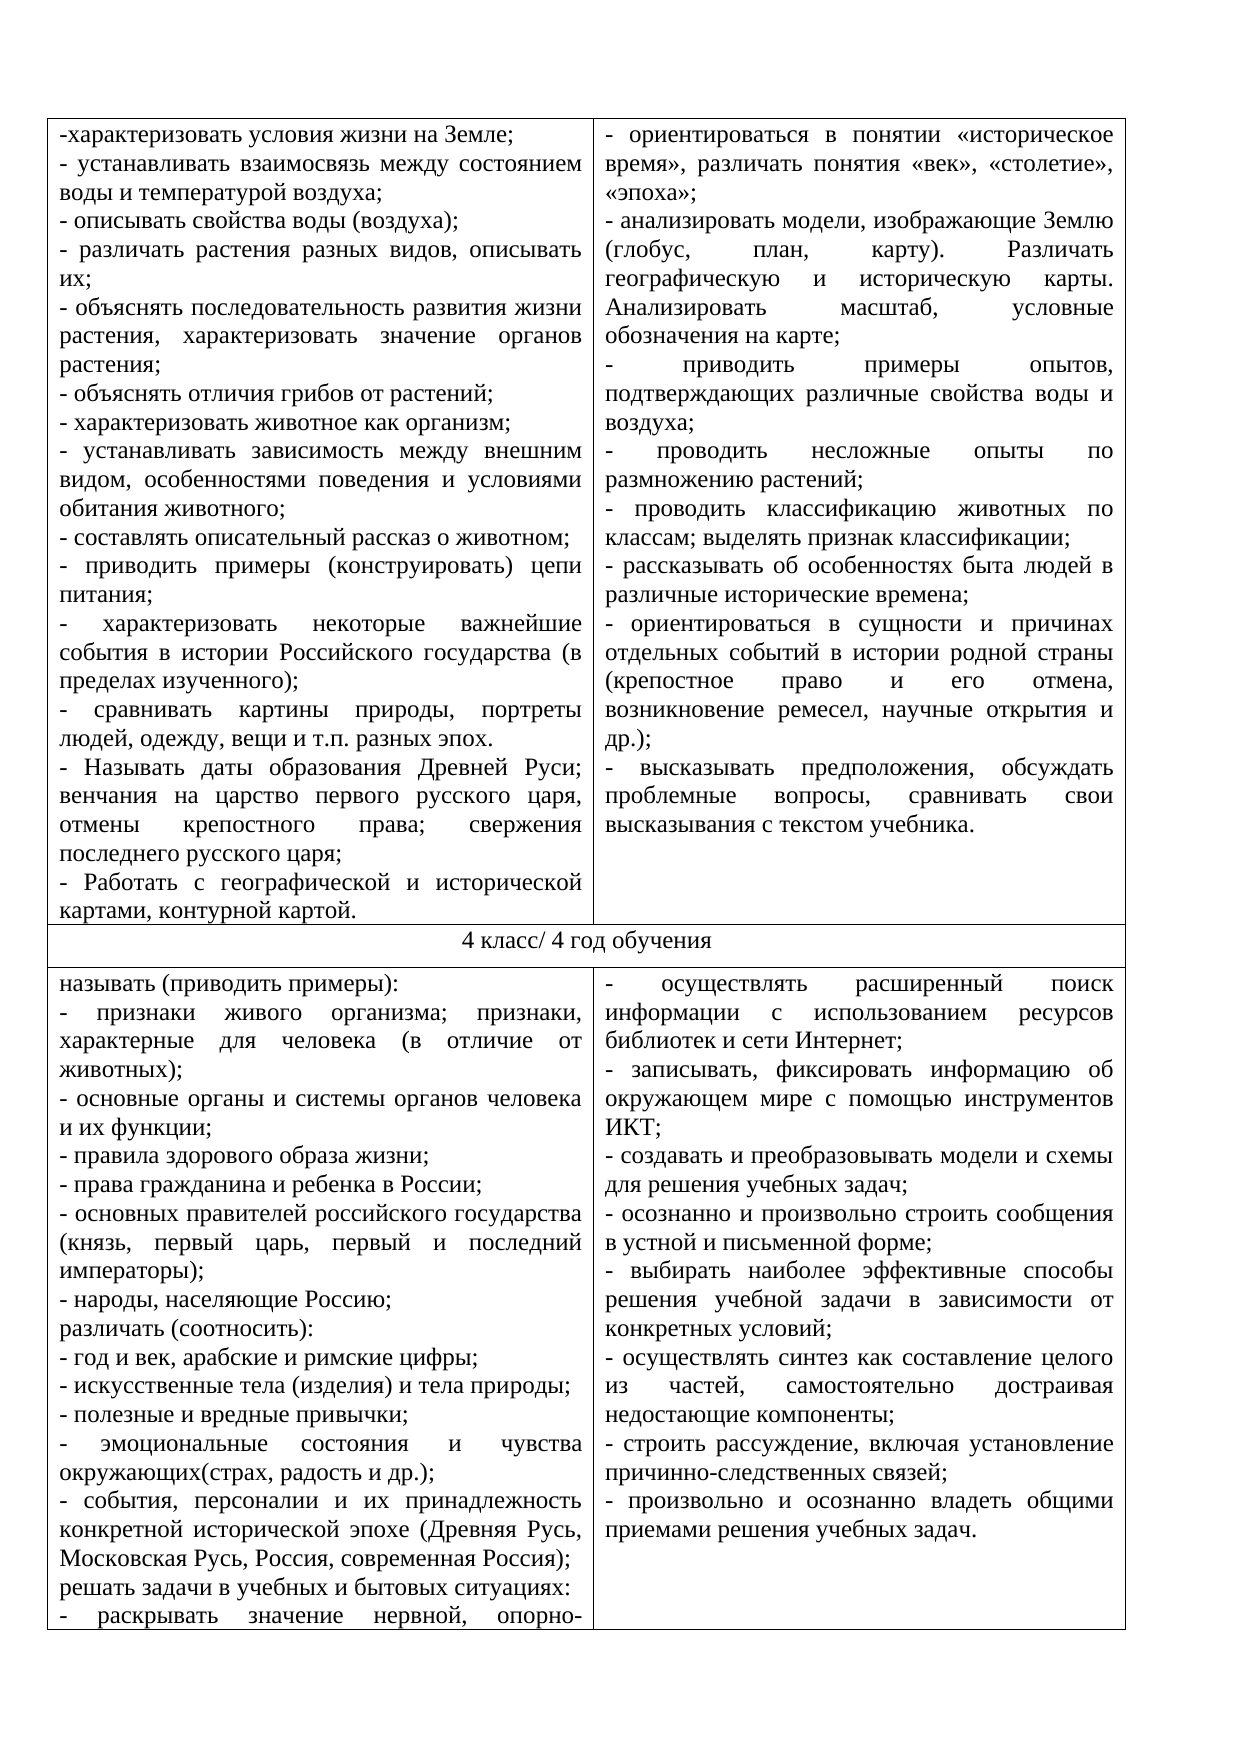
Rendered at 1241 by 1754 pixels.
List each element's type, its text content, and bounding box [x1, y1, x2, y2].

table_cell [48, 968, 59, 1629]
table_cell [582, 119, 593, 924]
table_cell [594, 968, 1125, 1629]
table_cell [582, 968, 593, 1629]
table_cell 4 класс/ 4 год обучения [48, 925, 1125, 967]
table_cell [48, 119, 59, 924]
table_cell - ориентироваться в понятии «историческое время», различать понятия «век», «столетие», «эпоха»; - анализировать модели, изображающие Землю (глобус, план, карту). Различать географическую и историческую карты. Анализировать масштаб, условные обозначения на карте; - приводить примеры опытов, подтверждающих различные свойства воды и воздуха; - проводить несложные опыты по размножению растений; - проводить классификацию животных по классам; выделять признак классификации; - рассказывать об особенностях быта людей в различные исторические времена; - ориентироваться в сущности и причинах отдельных событий в истории родной страны (крепостное право и его отмена, возникновение ремесел, научные открытия и др.); - высказывать предположения, обсуждать проблемные вопросы, сравнивать свои высказывания с текстом учебника. [594, 119, 1125, 924]
